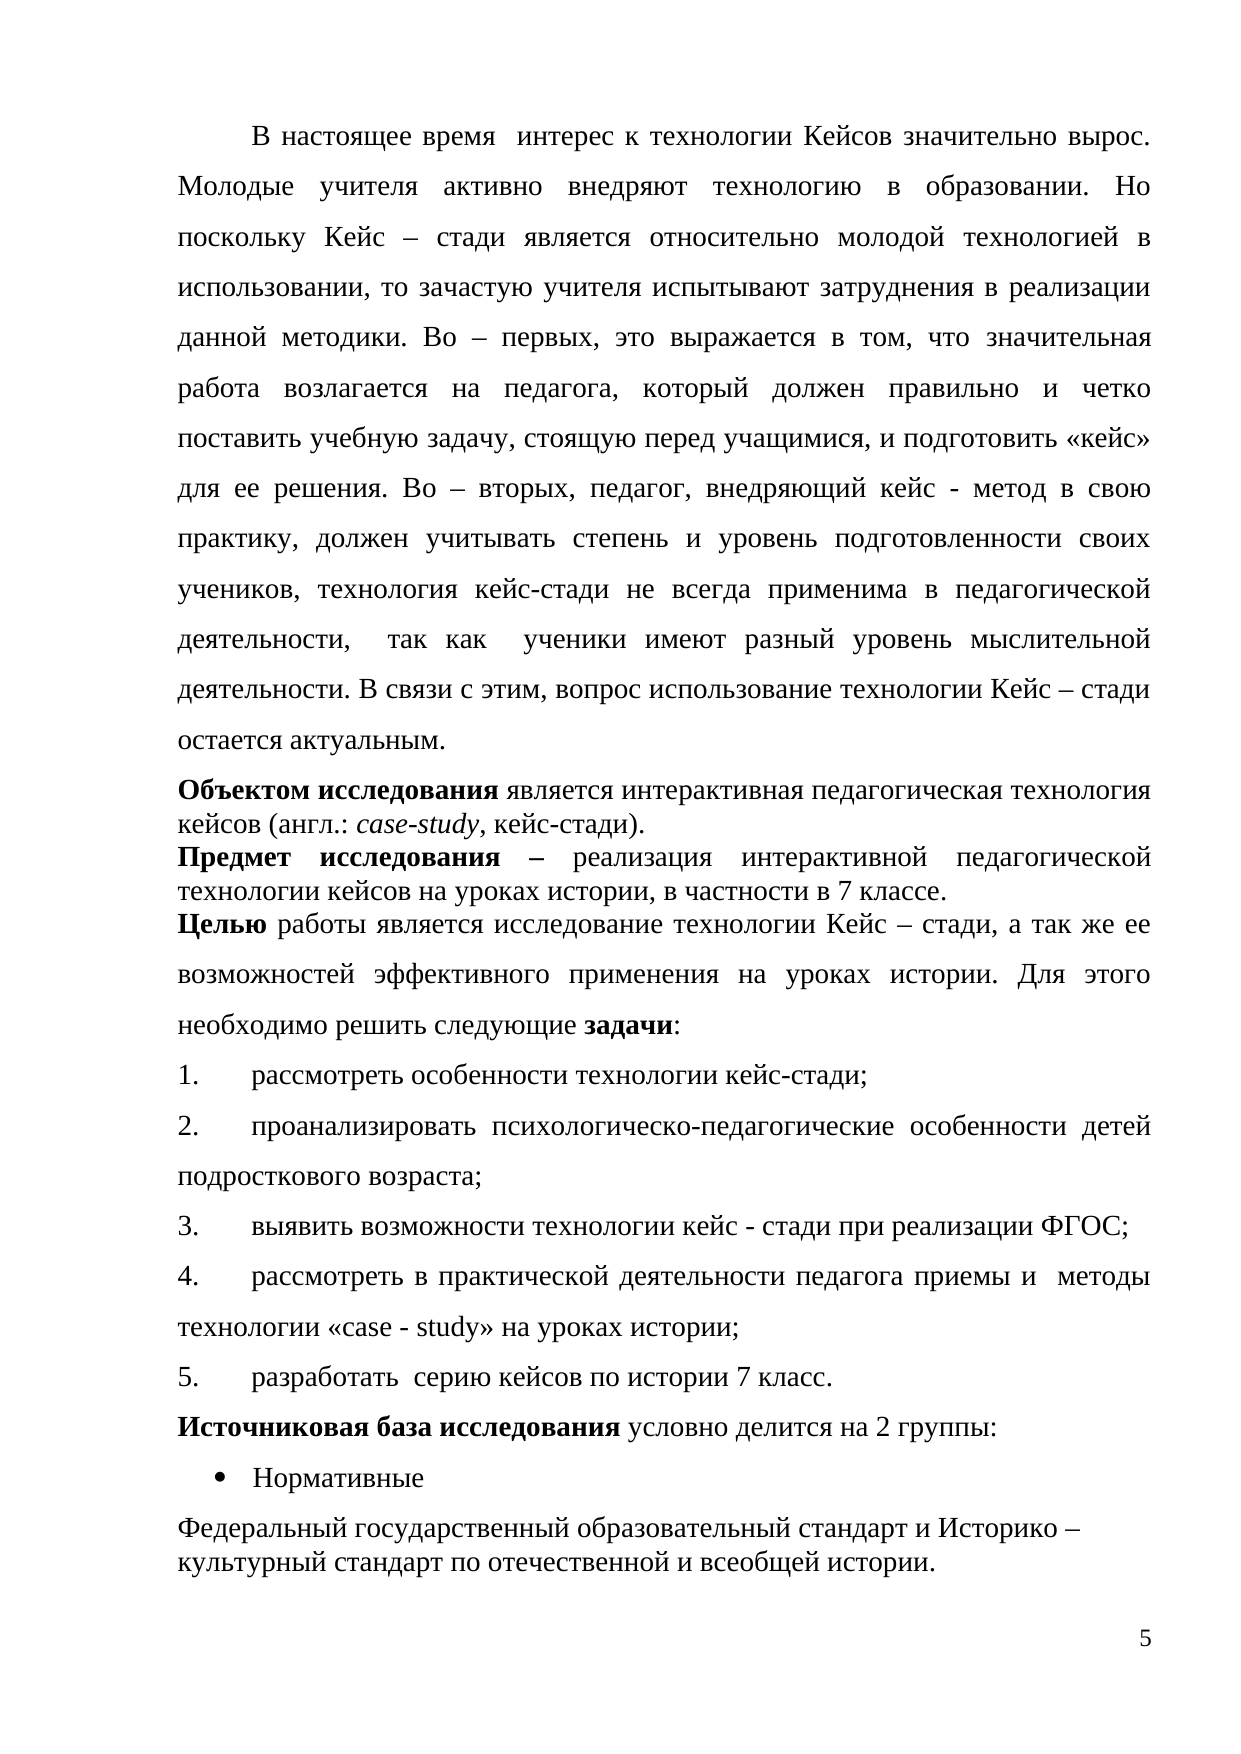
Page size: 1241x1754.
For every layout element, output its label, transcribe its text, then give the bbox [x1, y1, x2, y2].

list разработать серию кейсов по истории 7 класс. [177, 1359, 1152, 1393]
text В настоящее время интерес к технологии Кейсов значительно вырос. Молодые учителя активно внедряют технологию в образовании. Но поскольку Кейс – стади является относительно молодой технологией в использовании, то зачастую учителя испытывают затруднения в реализации данной методики. Во – первых, это выражается в том, что значительная работа возлагается на педагога, который должен правильно и четко поставить учебную задачу, стоящую перед учащимися, и подготовить «кейс» для ее решения. Во – вторых, педагог, внедряющий кейс - метод в свою практику, должен учитывать степень и уровень подготовленности своих учеников, технология кейс-стади не всегда применима в педагогической деятельности, так как ученики имеют разный уровень мыслительной деятельности. В связи с этим, вопрос использование технологии Кейс – стади остается актуальным. [177, 118, 1152, 755]
list проанализировать психологическо-педагогические особенности детей подросткового возраста; [177, 1108, 1152, 1191]
list рассмотреть в практической деятельности педагога приемы и методы технологии «case - study» на уроках истории; [177, 1258, 1152, 1342]
list рассмотреть особенности технологии кейс-стади; [177, 1057, 1152, 1091]
list Нормативные [215, 1460, 1152, 1493]
text Предмет исследования – реализация интерактивной педагогической технологии кейсов на уроках истории, в частности в 7 классе. [177, 839, 1152, 906]
text Целью работы является исследование технологии Кейс – стади, а так же ее возможностей эффективного применения на уроках истории. Для этого необходимо решить следующие задачи: [177, 906, 1152, 1041]
text Источниковая база исследования условно делится на 2 группы: [177, 1409, 1152, 1443]
list выявить возможности технологии кейс - стади при реализации ФГОС; [177, 1208, 1152, 1242]
text Федеральный государственный образовательный стандарт и Историко – культурный стандарт по отечественной и всеобщей истории. [177, 1510, 1152, 1577]
text Объектом исследования является интерактивная педагогическая технология кейсов (англ.: case-study, кейс-стади). [177, 772, 1152, 839]
